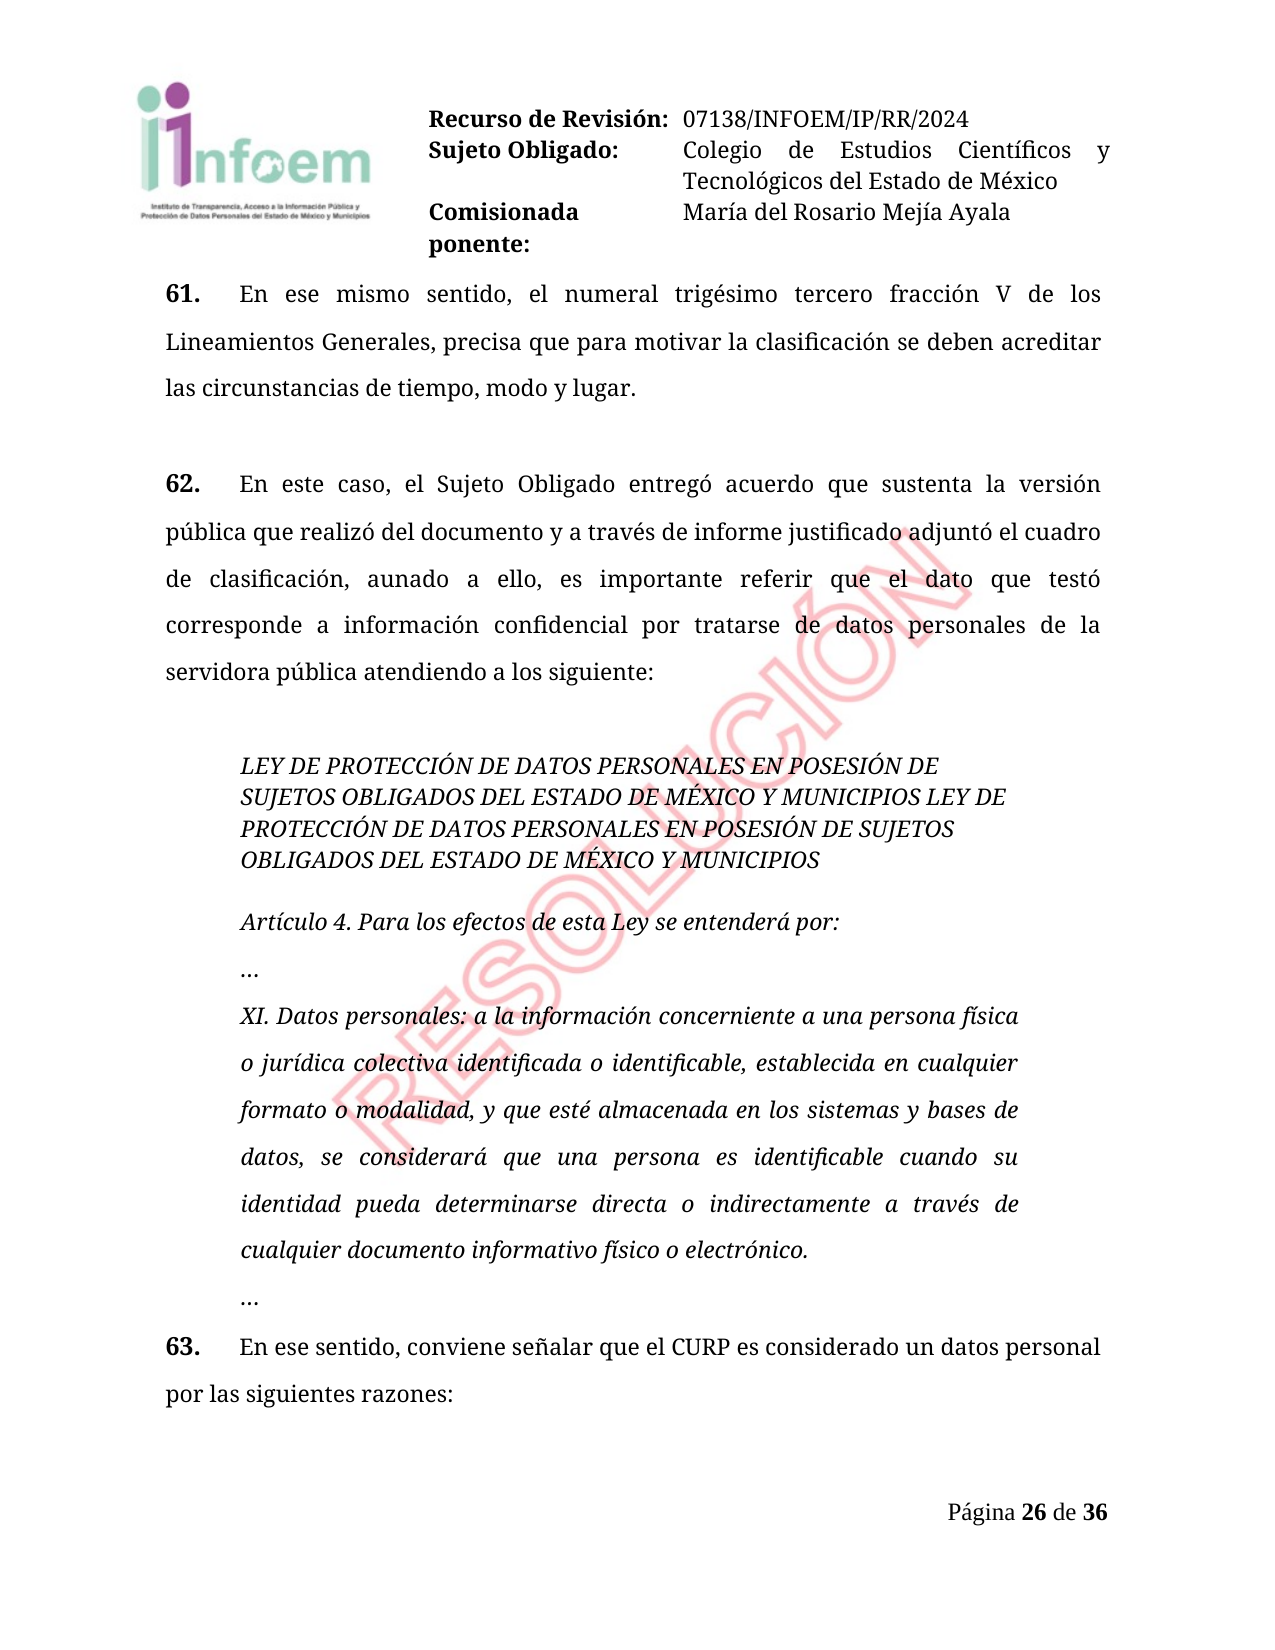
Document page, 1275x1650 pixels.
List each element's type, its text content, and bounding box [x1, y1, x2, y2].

list En ese sentido, conviene señalar que el CURP es considerado un datos personal por las siguientes razones: [165, 1328, 1102, 1409]
text … [240, 953, 1022, 984]
text … [240, 1281, 1022, 1313]
text Artículo 4. Para los efectos de esta Ley se entenderá por: [240, 906, 1022, 938]
list En este caso, el Sujeto Obligado entregó acuerdo que sustenta la versión pública que realizó del documento y a través de informe justificado adjuntó el cuadro de clasificación, aunado a ello, es importante referir que el dato que testó corresponde a información confidencial por tratarse de datos personales de la servidora pública atendiendo a los siguiente: [165, 466, 1102, 688]
text XI. Datos personales: a la información concerniente a una persona física o jurídica colectiva identificada o identificable, establecida en cualquier formato o modalidad, y que esté almacenada en los sistemas y bases de datos, se considerará que una persona es identificable cuando su identidad pueda determinarse directa o indirectamente a través de cualquier documento informativo físico o electrónico. [240, 1000, 1022, 1266]
picture [22, 24, 1251, 1625]
list LEY DE PROTECCIÓN DE DATOS PERSONALES EN POSESIÓN DE SUJETOS OBLIGADOS DEL ESTADO DE MÉXICO Y MUNICIPIOS LEY DE PROTECCIÓN DE DATOS PERSONALES EN POSESIÓN DE SUJETOS OBLIGADOS DEL ESTADO DE MÉXICO Y MUNICIPIOS [240, 750, 1022, 875]
list En ese mismo sentido, el numeral trigésimo tercero fracción V de los Lineamientos Generales, precisa que para motivar la clasificación se deben acreditar las circunstancias de tiempo, modo y lugar. [165, 276, 1102, 403]
